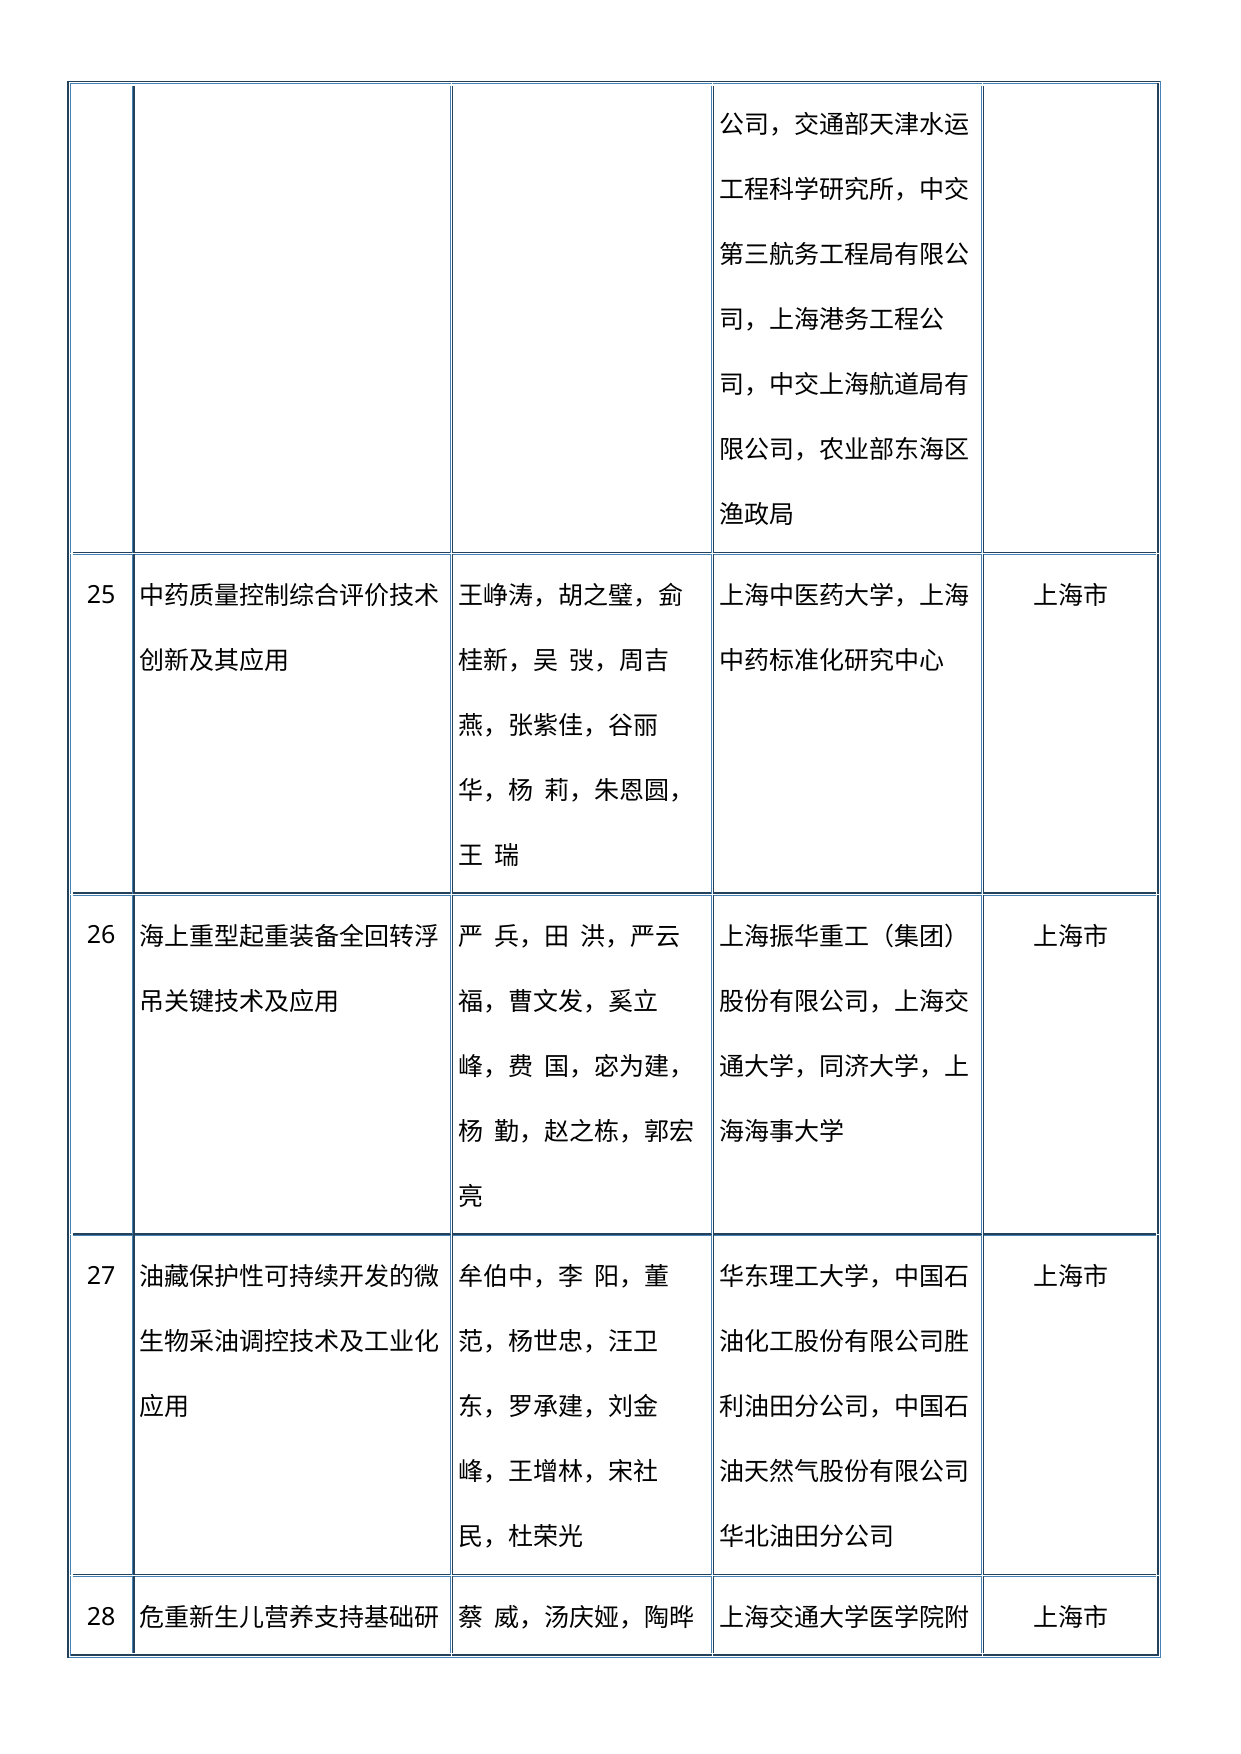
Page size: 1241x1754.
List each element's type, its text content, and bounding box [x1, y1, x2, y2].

table_cell 27 [69, 1233, 132, 1574]
table_cell 上海市 [983, 84, 1157, 551]
table_cell 上海市 [984, 892, 1158, 1233]
table_cell [452, 84, 713, 551]
table_cell 上海中医药大学，上海中药标准化研究中心 [714, 555, 981, 892]
table_cell 26 [71, 892, 132, 1233]
table_cell 28 [69, 1574, 133, 1654]
table_cell 24 [71, 84, 133, 551]
table_cell 华东理工大学，中国石油化工股份有限公司胜利油田分公司，中国石油天然气股份有限公司华北油田分公司 [714, 1236, 981, 1574]
table_cell 上海市 [983, 1574, 1159, 1654]
table_cell 危重新生儿营养支持基础研究与临床应用 [133, 1577, 452, 1654]
table_cell 上海市 [984, 551, 1158, 892]
table_cell 25 [71, 551, 132, 892]
table_cell 上海市 [984, 1233, 1159, 1574]
table_cell 王峥涛，胡之璧，侴桂新，吴 弢，周吉燕，张紫佳，谷丽华，杨 莉，朱恩圆，王 瑞 [453, 555, 711, 892]
table_cell 中药质量控制综合评价技术创新及其应用 [135, 555, 450, 892]
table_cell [713, 1577, 983, 1654]
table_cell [713, 84, 983, 551]
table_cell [133, 84, 452, 551]
table_cell 严 兵，田 洪，严云福，曹文发，奚立峰，费 国，宓为建，杨 勤，赵之栋，郭宏亮 [453, 896, 711, 1233]
table_cell 海上重型起重装备全回转浮吊关键技术及应用 [135, 896, 450, 1233]
table_cell 上海振华重工（集团）股份有限公司，上海交通大学，同济大学，上海海事大学 [714, 896, 981, 1233]
table_cell 油藏保护性可持续开发的微生物采油调控技术及工业化应用 [135, 1236, 450, 1574]
table_cell 牟伯中，李 阳，董 范，杨世忠，汪卫东，罗承建，刘金峰，王增林，宋社民，杜荣光 [453, 1236, 711, 1574]
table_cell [452, 1577, 713, 1654]
